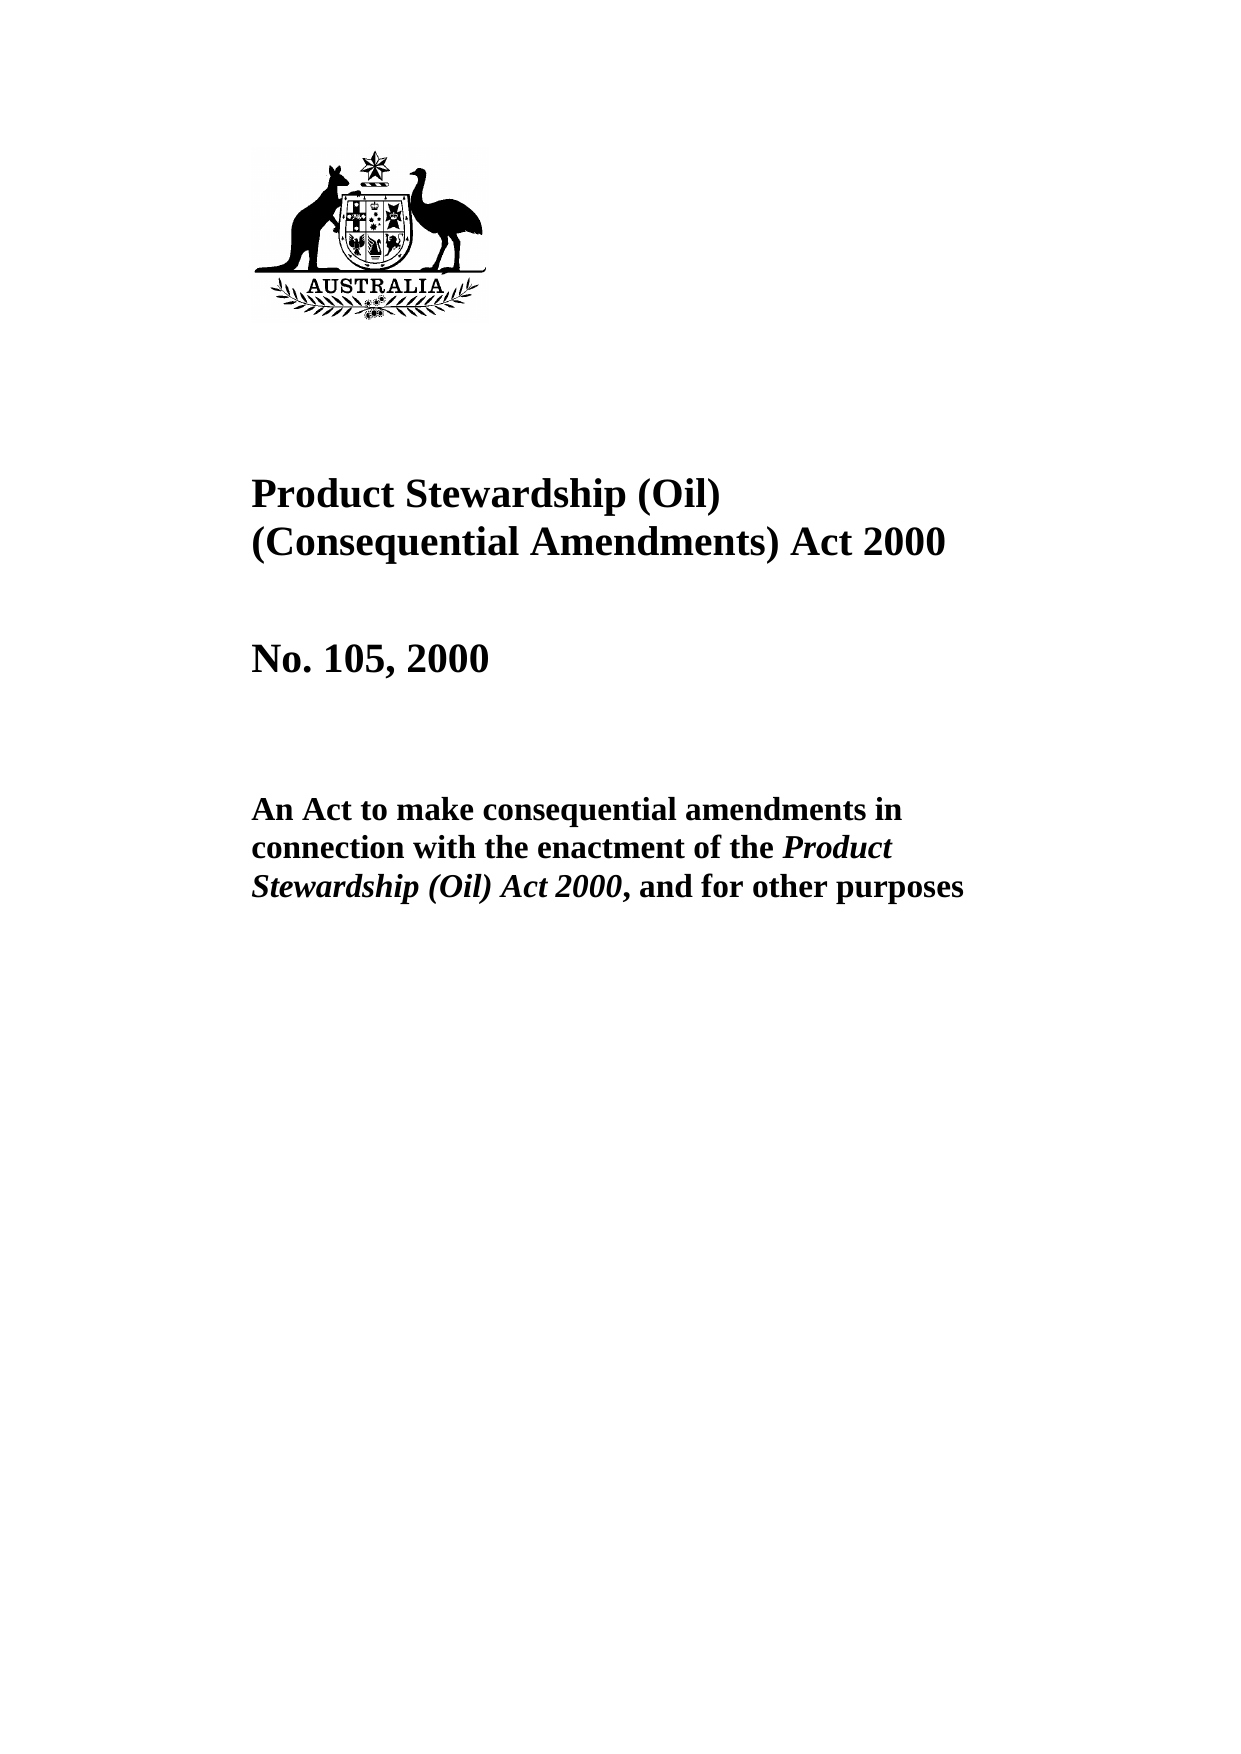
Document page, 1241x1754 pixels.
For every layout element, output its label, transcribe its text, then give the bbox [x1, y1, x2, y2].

picture [251, 147, 489, 323]
text No. 105, 2000 [251, 633, 989, 681]
text An Act to make consequential amendments in connection with the enactment of the Product Stewardship (Oil) Act 2000, and for other purposes [251, 789, 989, 904]
text Product Stewardship (Oil) (Consequential Amendments) Act 2000 [251, 468, 989, 564]
